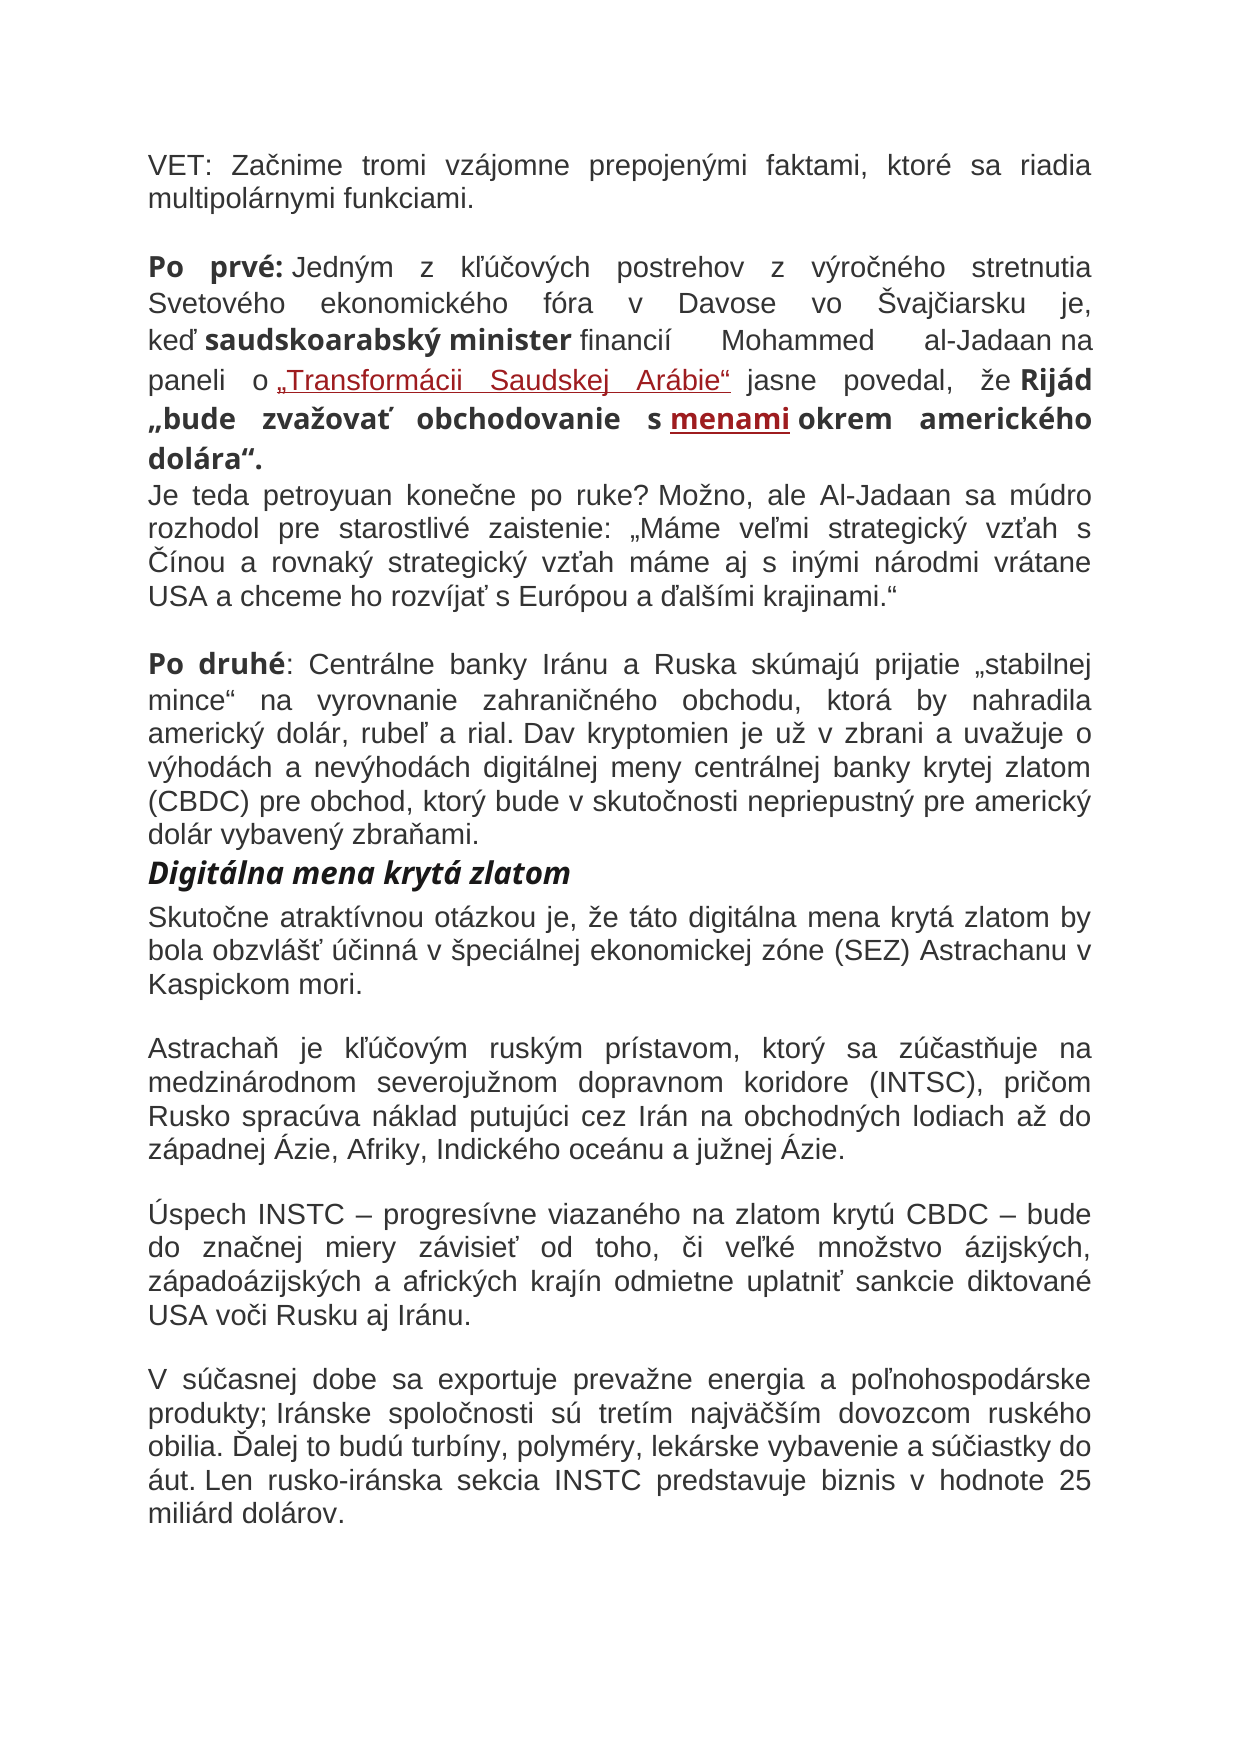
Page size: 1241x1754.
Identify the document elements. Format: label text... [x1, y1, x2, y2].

text Astrachaň je kľúčovým ruským prístavom, ktorý sa zúčastňuje na medzinárodnom severojužnom dopravnom koridore (INTSC), pričom Rusko spracúva náklad putujúci cez Irán na obchodných lodiach až do západnej Ázie, Afriky, Indického oceánu a južnej Ázie. [148, 1032, 1093, 1166]
subtitle Digitálna mena krytá zlatom [148, 851, 1093, 893]
text V súčasnej dobe sa exportuje prevažne energia a poľnohospodárske produkty; Iránske spoločnosti sú tretím najväčším dovozcom ruského obilia. Ďalej to budú turbíny, polyméry, lekárske vybavenie a súčiastky do áut. Len rusko-iránska sekcia INSTC predstavuje biznis v hodnote 25 miliárd dolárov. [148, 1362, 1093, 1530]
text Skutočne atraktívnou otázkou je, že táto digitálna mena krytá zlatom by bola obzvlášť účinná v špeciálnej ekonomickej zóne (SEZ) Astrachanu v Kaspickom mori. [148, 900, 1093, 1000]
text Úspech INSTC – progresívne viazaného na zlatom krytú CBDC – bude do značnej miery závisieť od toho, či veľké množstvo ázijských, západoázijských a afrických krajín odmietne uplatniť sankcie diktované USA voči Rusku aj Iránu. [148, 1197, 1093, 1331]
text VET: Začnime tromi vzájomne prepojenými faktami, ktoré sa riadia multipolárnymi funkciami. [148, 148, 1093, 215]
text Je teda petroyuan konečne po ruke? Možno, ale Al-Jadaan sa múdro rozhodol pre starostlivé zaistenie: „Máme veľmi strategický vzťah s Čínou a rovnaký strategický vzťah máme aj s inými národmi vrátane USA a chceme ho rozvíjať s Európou a ďalšími krajinami.“ [148, 478, 1093, 612]
text Po druhé: Centrálne banky Iránu a Ruska skúmajú prijatie „stabilnej mince“ na vyrovnanie zahraničného obchodu, ktorá by nahradila americký dolár, rubeľ a rial. Dav kryptomien je už v zbrani a uvažuje o výhodách a nevýhodách digitálnej meny centrálnej banky krytej zlatom (CBDC) pre obchod, ktorý bude v skutočnosti nepriepustný pre americký dolár vybavený zbraňami. [148, 643, 1093, 851]
text Po prvé: Jedným z kľúčových postrehov z výročného stretnutia Svetového ekonomického fóra v Davose vo Švajčiarsku je, keď saudskoarabský minister financií Mohammed al-Jadaan na paneli o „Transformácii Saudskej Arábie“ jasne povedal, že Rijád „bude zvažovať obchodovanie s menami okrem amerického dolára“. [148, 246, 1093, 478]
